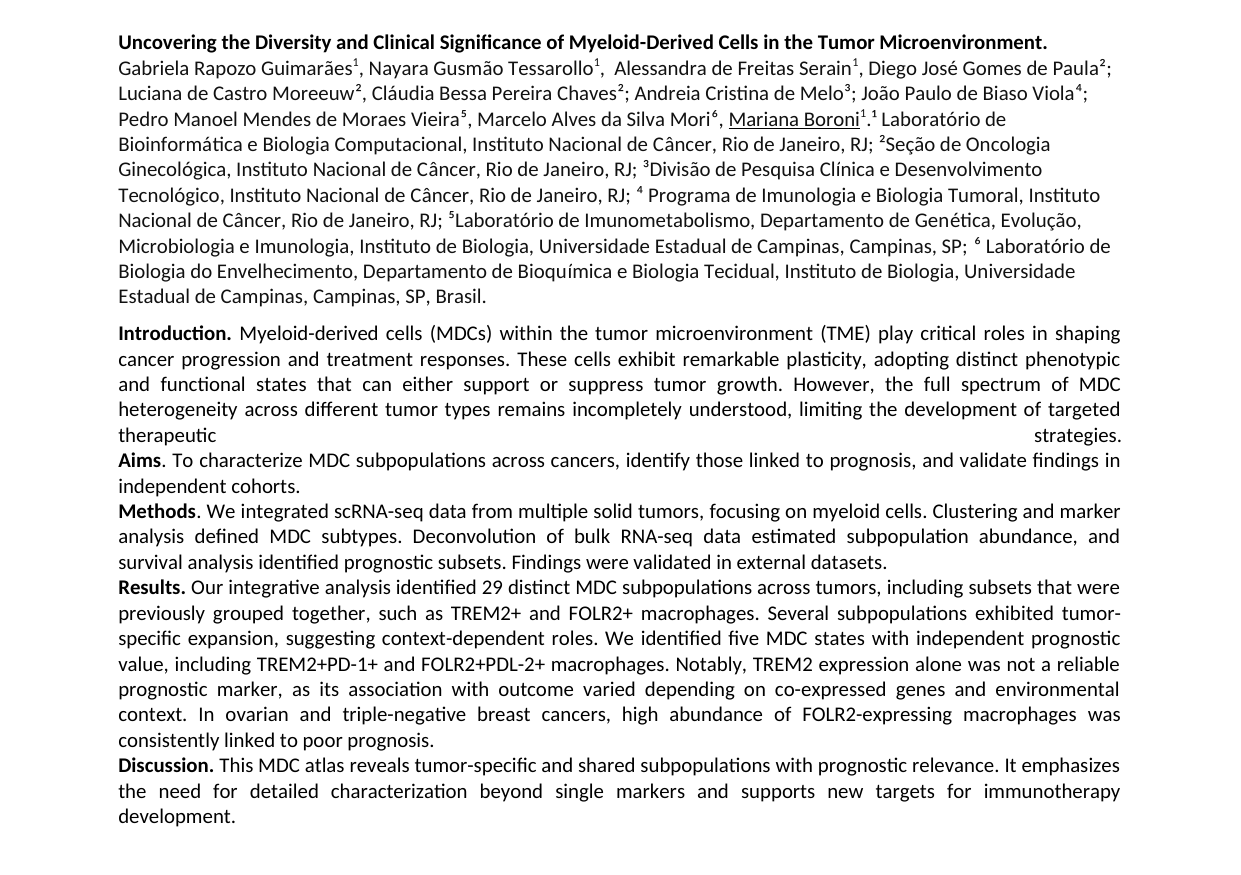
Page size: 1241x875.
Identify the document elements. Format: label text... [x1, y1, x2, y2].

text Uncovering the Diversity and Clinical Significance of Myeloid-Derived Cells in the Tumor Microenvironment. [118, 29, 1122, 55]
text Results. Our integrative analysis identified 29 distinct MDC subpopulations across tumors, including subsets that were previously grouped together, such as TREM2+ and FOLR2+ macrophages. Several subpopulations exhibited tumor-specific expansion, suggesting context-dependent roles. We identified five MDC states with independent prognostic value, including TREM2+PD-1+ and FOLR2+PDL-2+ macrophages. Notably, TREM2 expression alone was not a reliable prognostic marker, as its association with outcome varied depending on co-expressed genes and environmental context. In ovarian and triple-negative breast cancers, high abundance of FOLR2-expressing macrophages was consistently linked to poor prognosis. [118, 574, 1122, 752]
text Discussion. This MDC atlas reveals tumor-specific and shared subpopulations with prognostic relevance. It emphasizes the need for detailed characterization beyond single markers and supports new targets for immunotherapy development. [118, 752, 1122, 829]
text Introduction. Myeloid-derived cells (MDCs) within the tumor microenvironment (TME) play critical roles in shaping cancer progression and treatment responses. These cells exhibit remarkable plasticity, adopting distinct phenotypic and functional states that can either support or suppress tumor growth. However, the full spectrum of MDC heterogeneity across different tumor types remains incompletely understood, limiting the development of targeted therapeutic strategies. Aims. To characterize MDC subpopulations across cancers, identify those linked to prognosis, and validate findings in independent cohorts. [118, 320, 1122, 498]
text Methods. We integrated scRNA-seq data from multiple solid tumors, focusing on myeloid cells. Clustering and marker analysis defined MDC subtypes. Deconvolution of bulk RNA-seq data estimated subpopulation abundance, and survival analysis identified prognostic subsets. Findings were validated in external datasets. [118, 498, 1122, 574]
text Gabriela Rapozo Guimarães1, Nayara Gusmão Tessarollo1, Alessandra de Freitas Serain1, Diego José Gomes de Paula²; Luciana de Castro Moreeuw², Cláudia Bessa Pereira Chaves²; Andreia Cristina de Melo³; João Paulo de Biaso Viola⁴; Pedro Manoel Mendes de Moraes Vieira⁵, Marcelo Alves da Silva Mori⁶, Mariana Boroni1.¹ Laboratório de Bioinformática e Biologia Computacional, Instituto Nacional de Câncer, Rio de Janeiro, RJ; ²Seção de Oncologia Ginecológica, Instituto Nacional de Câncer, Rio de Janeiro, RJ; ³Divisão de Pesquisa Clínica e Desenvolvimento Tecnológico, Instituto Nacional de Câncer, Rio de Janeiro, RJ; ⁴ Programa de Imunologia e Biologia Tumoral, Instituto Nacional de Câncer, Rio de Janeiro, RJ; ⁵Laboratório de Imunometabolismo, Departamento de Genética, Evolução, Microbiologia e Imunologia, Instituto de Biologia, Universidade Estadual de Campinas, Campinas, SP; ⁶ Laboratório de Biologia do Envelhecimento, Departamento de Bioquímica e Biologia Tecidual, Instituto de Biologia, Universidade Estadual de Campinas, Campinas, SP, Brasil. [118, 55, 1122, 309]
